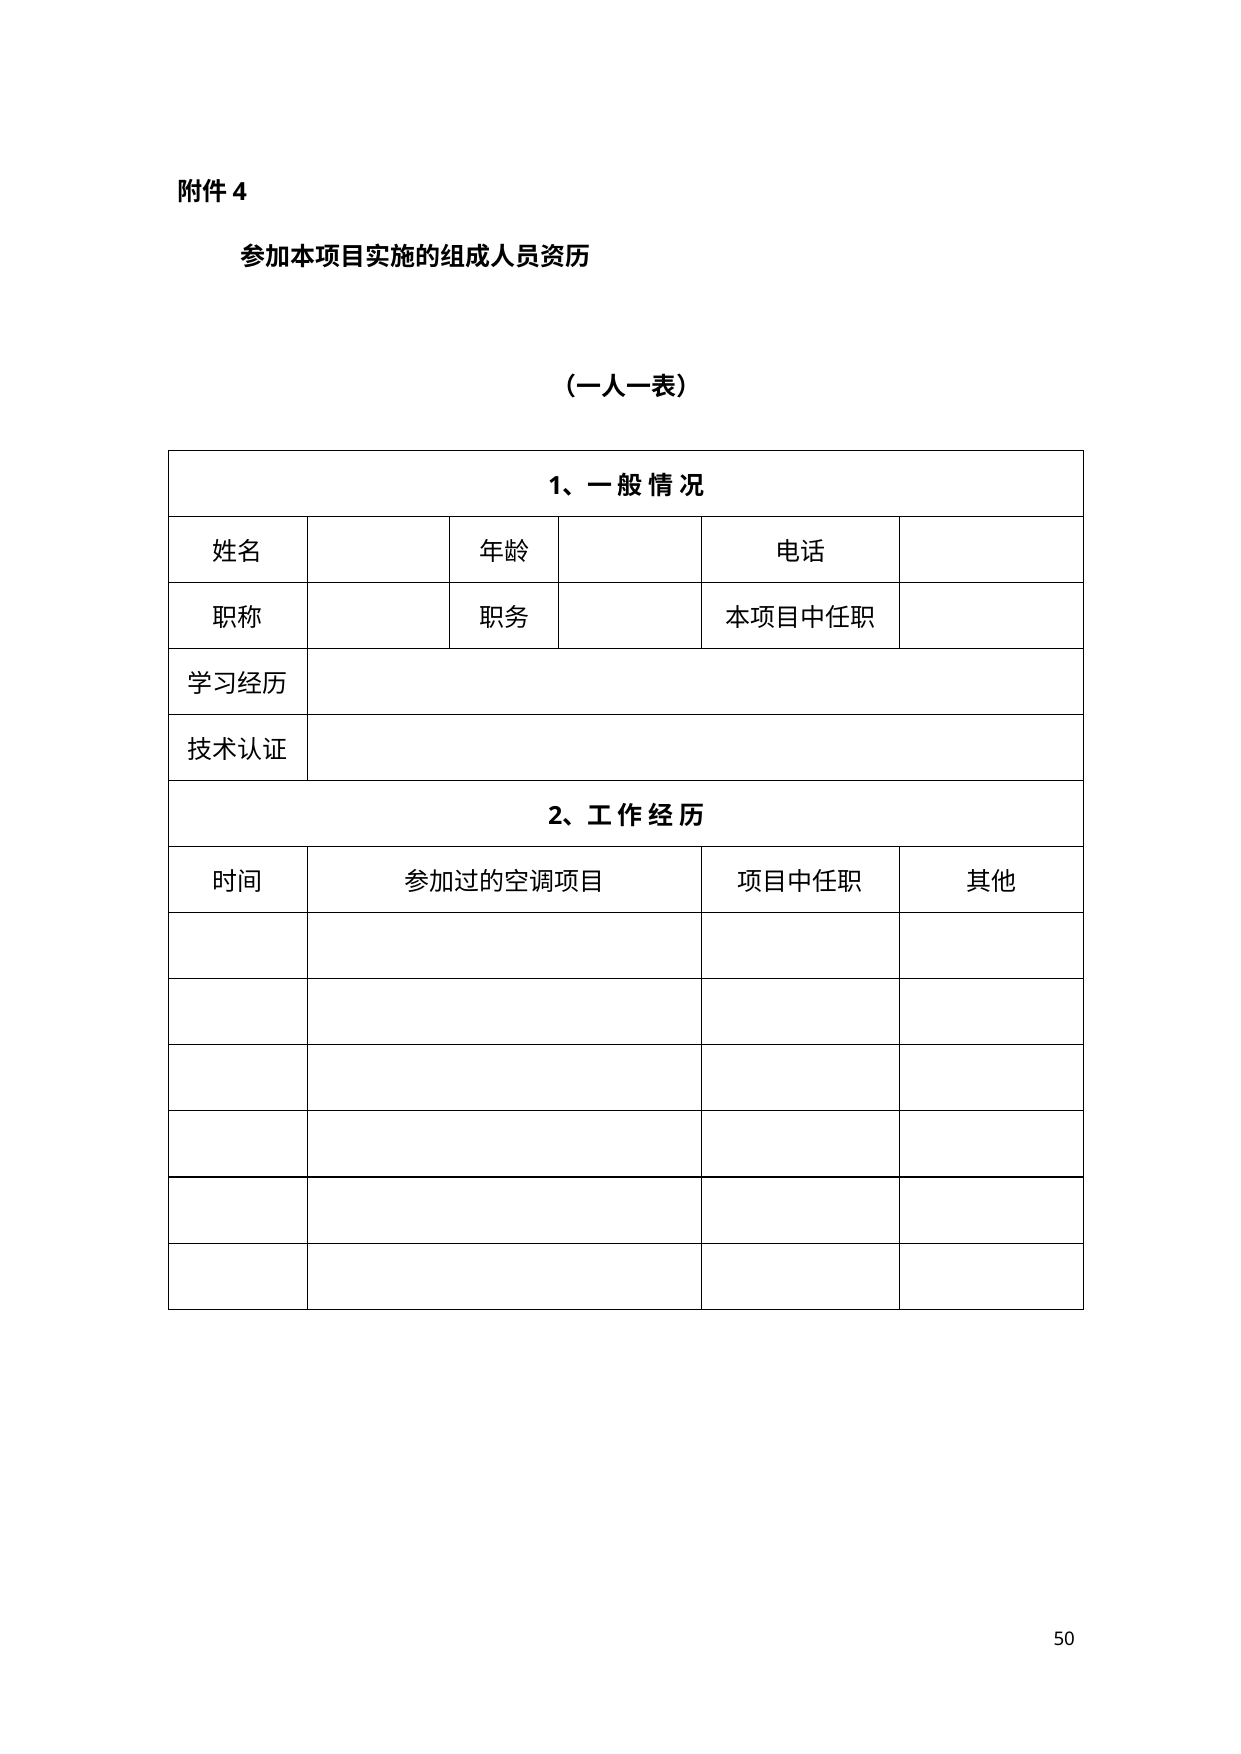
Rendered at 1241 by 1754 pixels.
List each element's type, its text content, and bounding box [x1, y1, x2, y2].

table_cell [702, 1178, 899, 1242]
table_cell [900, 979, 1083, 1044]
table_cell [308, 517, 449, 582]
table_cell 电话 [702, 517, 899, 582]
table_cell [702, 913, 899, 978]
table_cell 本项目中任职 [702, 583, 899, 648]
table_cell 项目中任职 [702, 847, 899, 912]
table_header 1、一 般 情 况 [169, 451, 1083, 516]
table_cell [169, 1045, 307, 1110]
table_cell [900, 517, 1083, 582]
table_cell [308, 1178, 701, 1242]
table_cell [169, 913, 307, 978]
table_cell [169, 979, 307, 1044]
table_cell [900, 1111, 1083, 1176]
table_cell [308, 649, 1083, 714]
table_cell [308, 583, 449, 648]
table_cell [900, 583, 1083, 648]
table_cell 其他 [900, 847, 1083, 912]
table_cell [169, 1111, 307, 1176]
table_cell [169, 1178, 307, 1242]
table_cell 学习经历 [169, 649, 307, 714]
table_cell [900, 1178, 1083, 1242]
table_cell [702, 1045, 899, 1110]
table_cell [702, 1244, 899, 1308]
table_cell 时间 [169, 847, 307, 912]
table_cell 姓名 [169, 517, 307, 582]
table_cell 年龄 [450, 517, 558, 582]
text 附件4 [177, 157, 1075, 222]
table_cell [559, 517, 701, 582]
table_cell 技术认证 [169, 715, 307, 780]
table_cell [308, 913, 701, 978]
table_cell [900, 1045, 1083, 1110]
text （一人一表） [177, 352, 1075, 417]
table_cell [308, 1244, 701, 1308]
table_cell [702, 1111, 899, 1176]
table_cell [308, 979, 701, 1044]
table_cell [308, 1111, 701, 1176]
table_cell 职称 [169, 583, 307, 648]
table_cell [169, 1244, 307, 1308]
table_cell [900, 913, 1083, 978]
table_cell 职务 [450, 583, 558, 648]
text 参加本项目实施的组成人员资历 [177, 222, 1075, 287]
table_cell [559, 583, 701, 648]
table_cell [702, 979, 899, 1044]
table_cell 参加过的空调项目 [308, 847, 701, 912]
table_cell [308, 1045, 701, 1110]
table_cell [308, 715, 1083, 780]
table_cell 2、工 作 经 历 [169, 781, 1083, 846]
table_cell [900, 1244, 1083, 1308]
